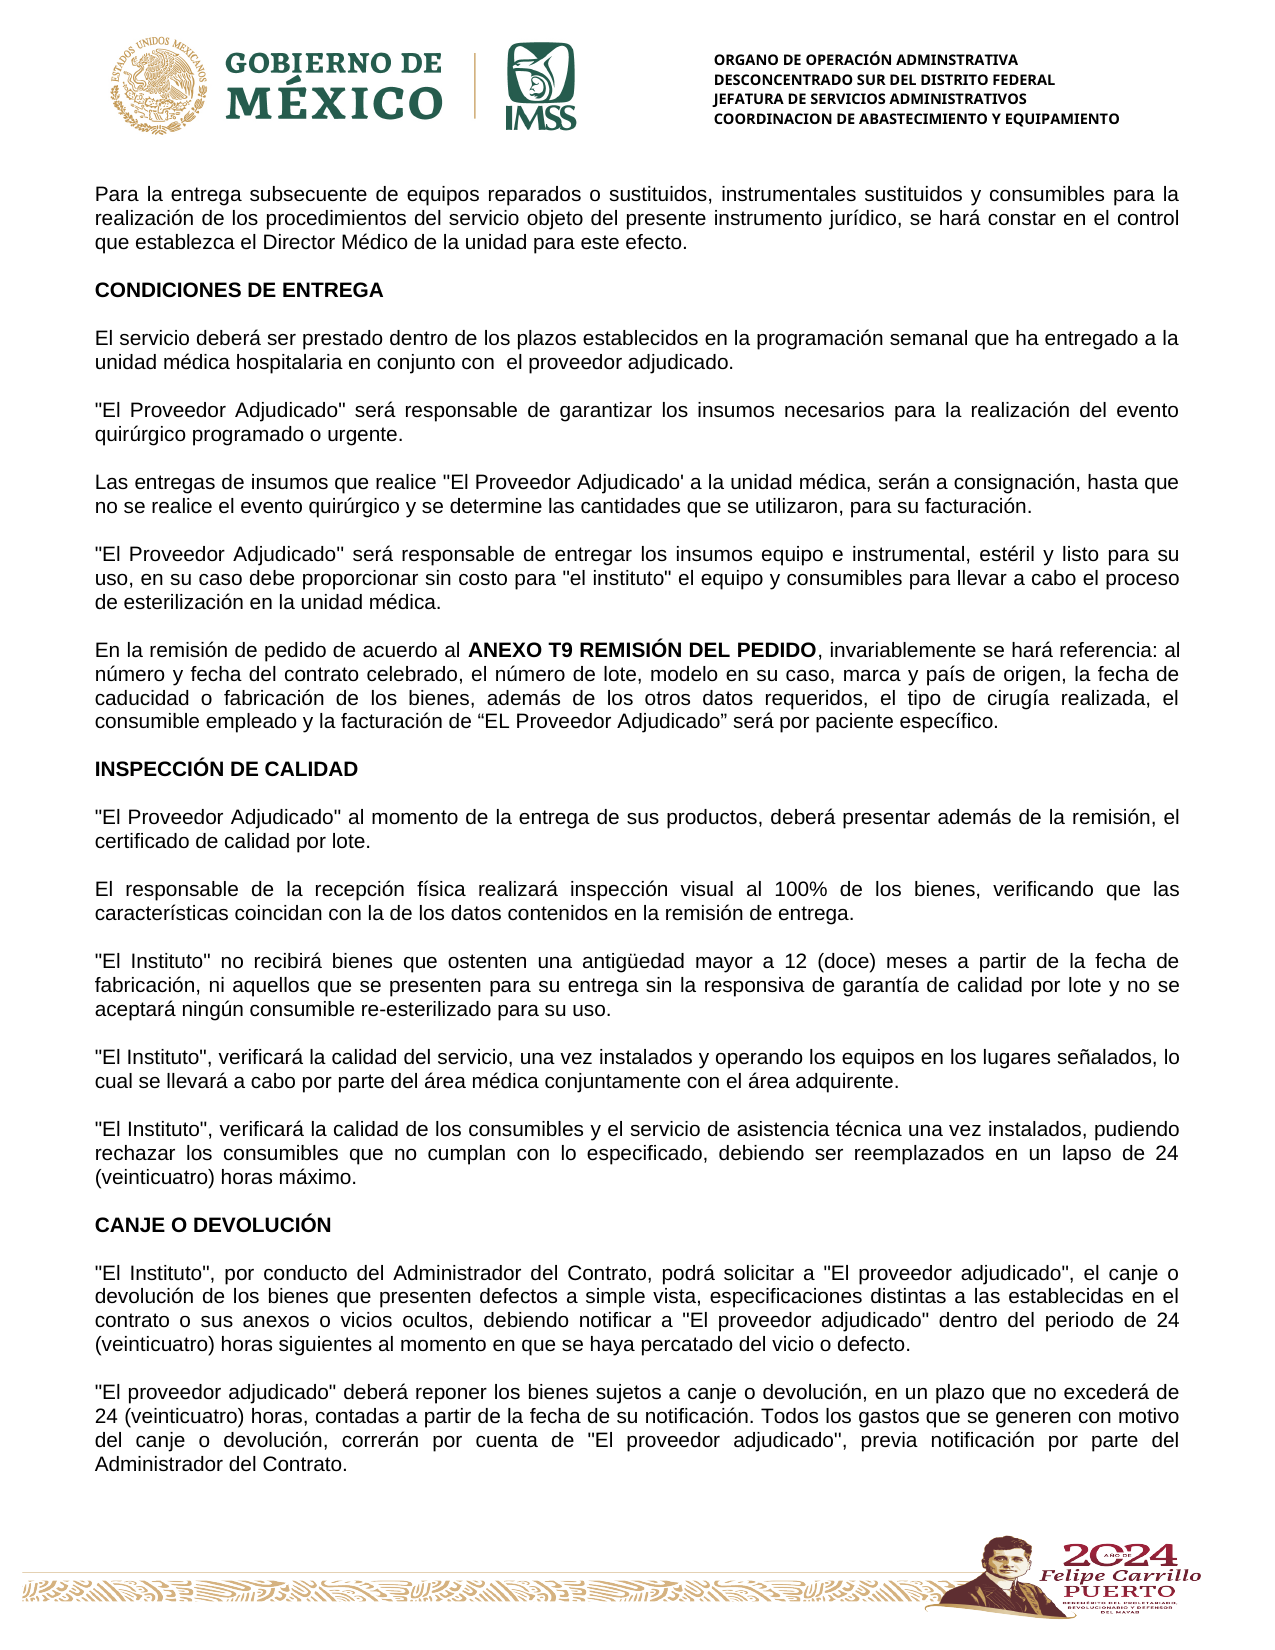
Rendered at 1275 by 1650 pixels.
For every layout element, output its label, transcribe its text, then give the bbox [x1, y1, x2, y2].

list En la remisión de pedido de acuerdo al ANEXO T9 REMISIÓN DEL PEDIDO, invariablemente se hará referencia: al número y fecha del contrato celebrado, el número de lote, modelo en su caso, marca y país de origen, la fecha de caducidad o fabricación de los bienes, además de los otros datos requeridos, el tipo de cirugía realizada, el consumible empleado y la facturación de “EL Proveedor Adjudicado” será por paciente específico. [94, 637, 1181, 733]
list CONDICIONES DE ENTREGA [94, 278, 1181, 302]
list "El Proveedor Adjudicado" al momento de la entrega de sus productos, deberá presentar además de la remisión, el certificado de calidad por lote. [94, 805, 1181, 853]
list "El Instituto" no recibirá bienes que ostenten una antigüedad mayor a 12 (doce) meses a partir de la fecha de fabricación, ni aquellos que se presenten para su entrega sin la responsiva de garantía de calidad por lote y no se aceptará ningún consumible re-esterilizado para su uso. [94, 949, 1181, 1021]
list "El Instituto", por conducto del Administrador del Contrato, podrá solicitar a "El proveedor adjudicado", el canje o devolución de los bienes que presenten defectos a simple vista, especificaciones distintas a las establecidas en el contrato o sus anexos o vicios ocultos, debiendo notificar a "El proveedor adjudicado" dentro del periodo de 24 (veinticuatro) horas siguientes al momento en que se haya percatado del vicio o defecto. [94, 1260, 1181, 1356]
list "El Instituto", verificará la calidad de los consumibles y el servicio de asistencia técnica una vez instalados, pudiendo rechazar los consumibles que no cumplan con lo especificado, debiendo ser reemplazados en un lapso de 24 (veinticuatro) horas máximo. [94, 1117, 1181, 1188]
list INSPECCIÓN DE CALIDAD [94, 757, 1181, 781]
list Para la entrega subsecuente de equipos reparados o sustituidos, instrumentales sustituidos y consumibles para la realización de los procedimientos del servicio objeto del presente instrumento jurídico, se hará constar en el control que establezca el Director Médico de la unidad para este efecto. [94, 182, 1181, 254]
list El servicio deberá ser prestado dentro de los plazos establecidos en la programación semanal que ha entregado a la unidad médica hospitalaria en conjunto con el proveedor adjudicado. [94, 326, 1181, 374]
picture [97, 23, 616, 138]
list "El Proveedor Adjudicado'' será responsable de entregar los insumos equipo e instrumental, estéril y listo para su uso, en su caso debe proporcionar sin costo para "el instituto" el equipo y consumibles para llevar a cabo el proceso de esterilización en la unidad médica. [94, 542, 1181, 613]
list CANJE O DEVOLUCIÓN [94, 1212, 1181, 1236]
list "El proveedor adjudicado" deberá reponer los bienes sujetos a canje o devolución, en un plazo que no excederá de 24 (veinticuatro) horas, contadas a partir de la fecha de su notificación. Todos los gastos que se generen con motivo del canje o devolución, correrán por cuenta de "El proveedor adjudicado'', previa notificación por parte del Administrador del Contrato. [94, 1380, 1181, 1476]
picture [0, 1479, 1275, 1650]
list "El Proveedor Adjudicado" será responsable de garantizar los insumos necesarios para la realización del evento quirúrgico programado o urgente. [94, 398, 1181, 446]
list "El Instituto", verificará la calidad del servicio, una vez instalados y operando los equipos en los lugares señalados, lo cual se llevará a cabo por parte del área médica conjuntamente con el área adquirente. [94, 1045, 1181, 1093]
list El responsable de la recepción física realizará inspección visual al 100% de los bienes, verificando que las características coincidan con la de los datos contenidos en la remisión de entrega. [94, 877, 1181, 925]
list Las entregas de insumos que realice "El Proveedor Adjudicado' a la unidad médica, serán a consignación, hasta que no se realice el evento quirúrgico y se determine las cantidades que se utilizaron, para su facturación. [94, 470, 1181, 518]
